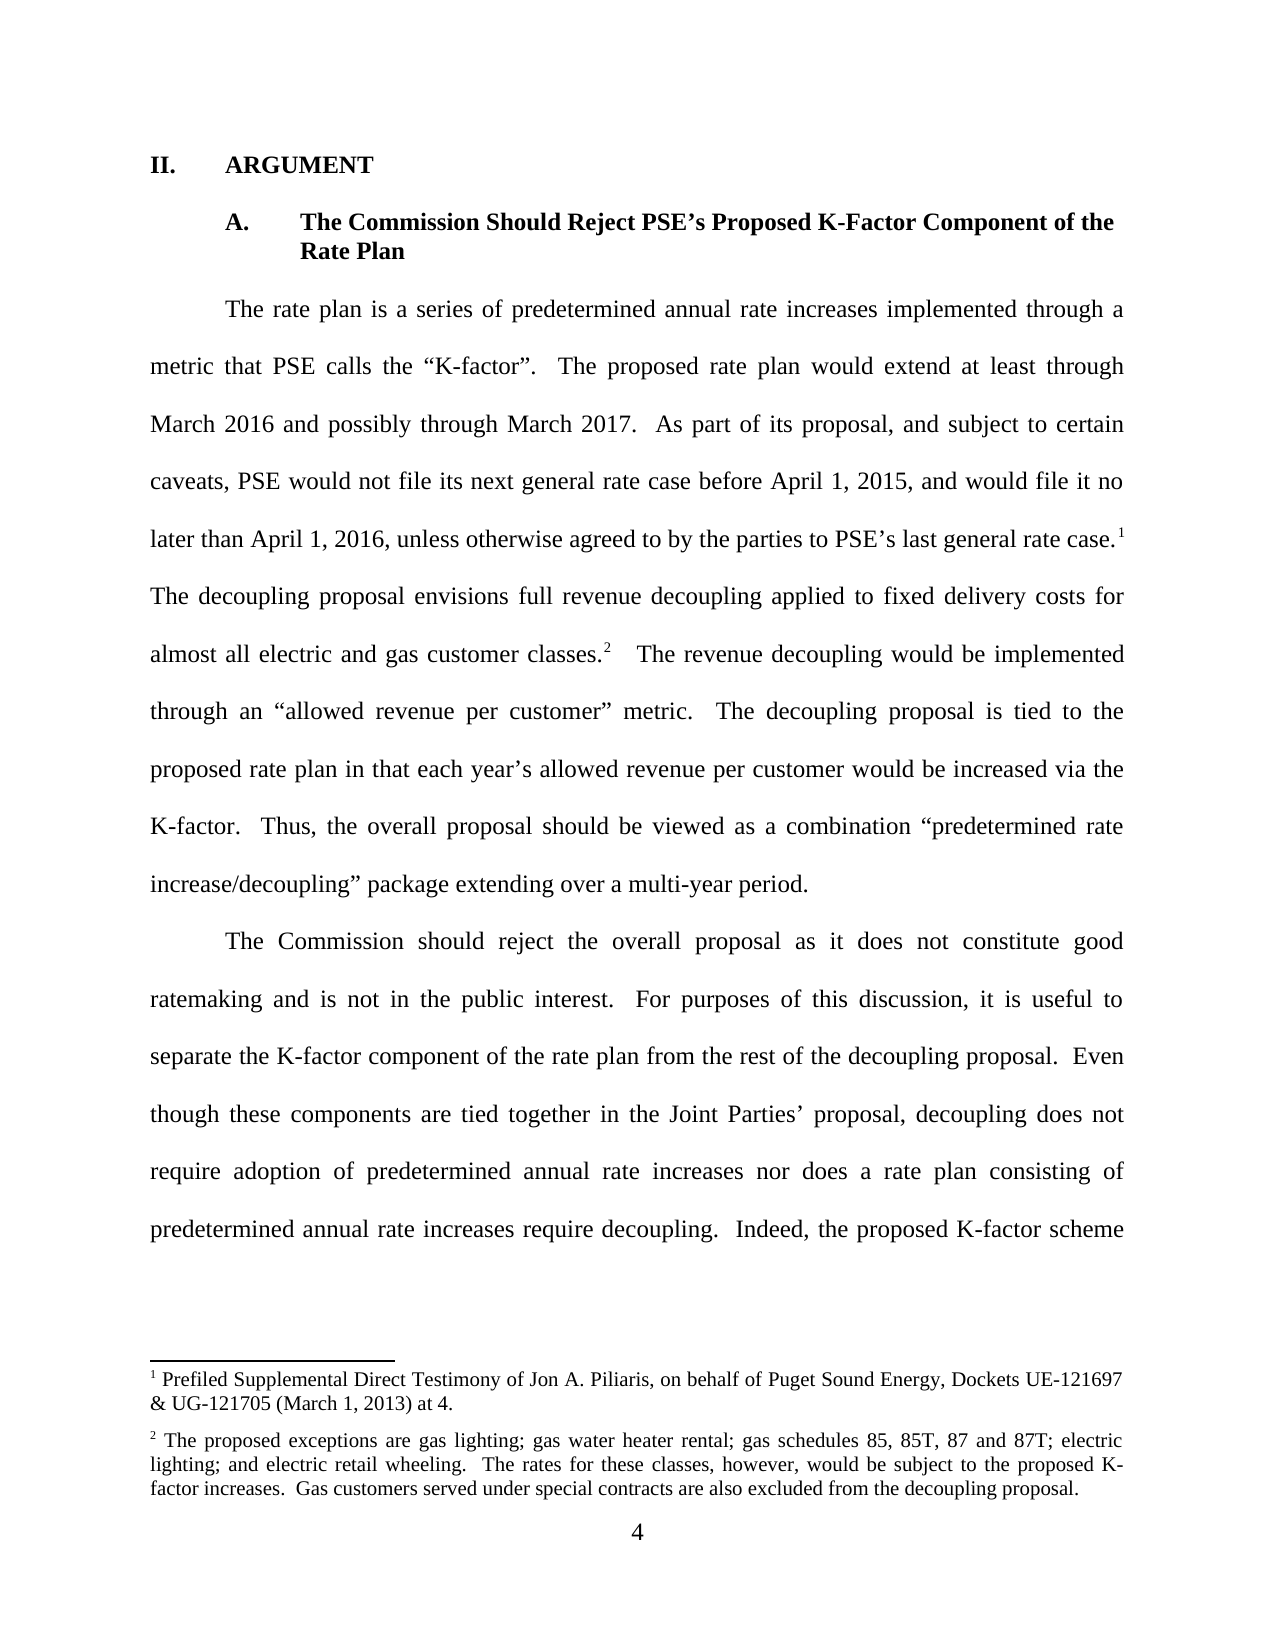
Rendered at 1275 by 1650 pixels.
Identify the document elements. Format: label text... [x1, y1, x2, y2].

text II. ARGUMENT [150, 150, 1125, 179]
text A. The Commission Should Reject PSE’s Proposed K-Factor Component of the Rate Plan [225, 207, 1125, 265]
text The rate plan is a series of predetermined annual rate increases implemented through a metric that PSE calls the “K-factor”. The proposed rate plan would extend at least through March 2016 and possibly through March 2017. As part of its proposal, and subject to certain caveats, PSE would not file its next general rate case before April 1, 2015, and would file it no later than April 1, 2016, unless otherwise agreed to by the parties to PSE’s last general rate case. The decoupling proposal envisions full revenue decoupling applied to fixed delivery costs for almost all electric and gas customer classes. The revenue decoupling would be implemented through an “allowed revenue per customer” metric. The decoupling proposal is tied to the proposed rate plan in that each year’s allowed revenue per customer would be increased via the K-factor. Thus, the overall proposal should be viewed as a combination “predetermined rate increase/decoupling” package extending over a multi-year period. [150, 294, 1125, 897]
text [150, 926, 1125, 1242]
